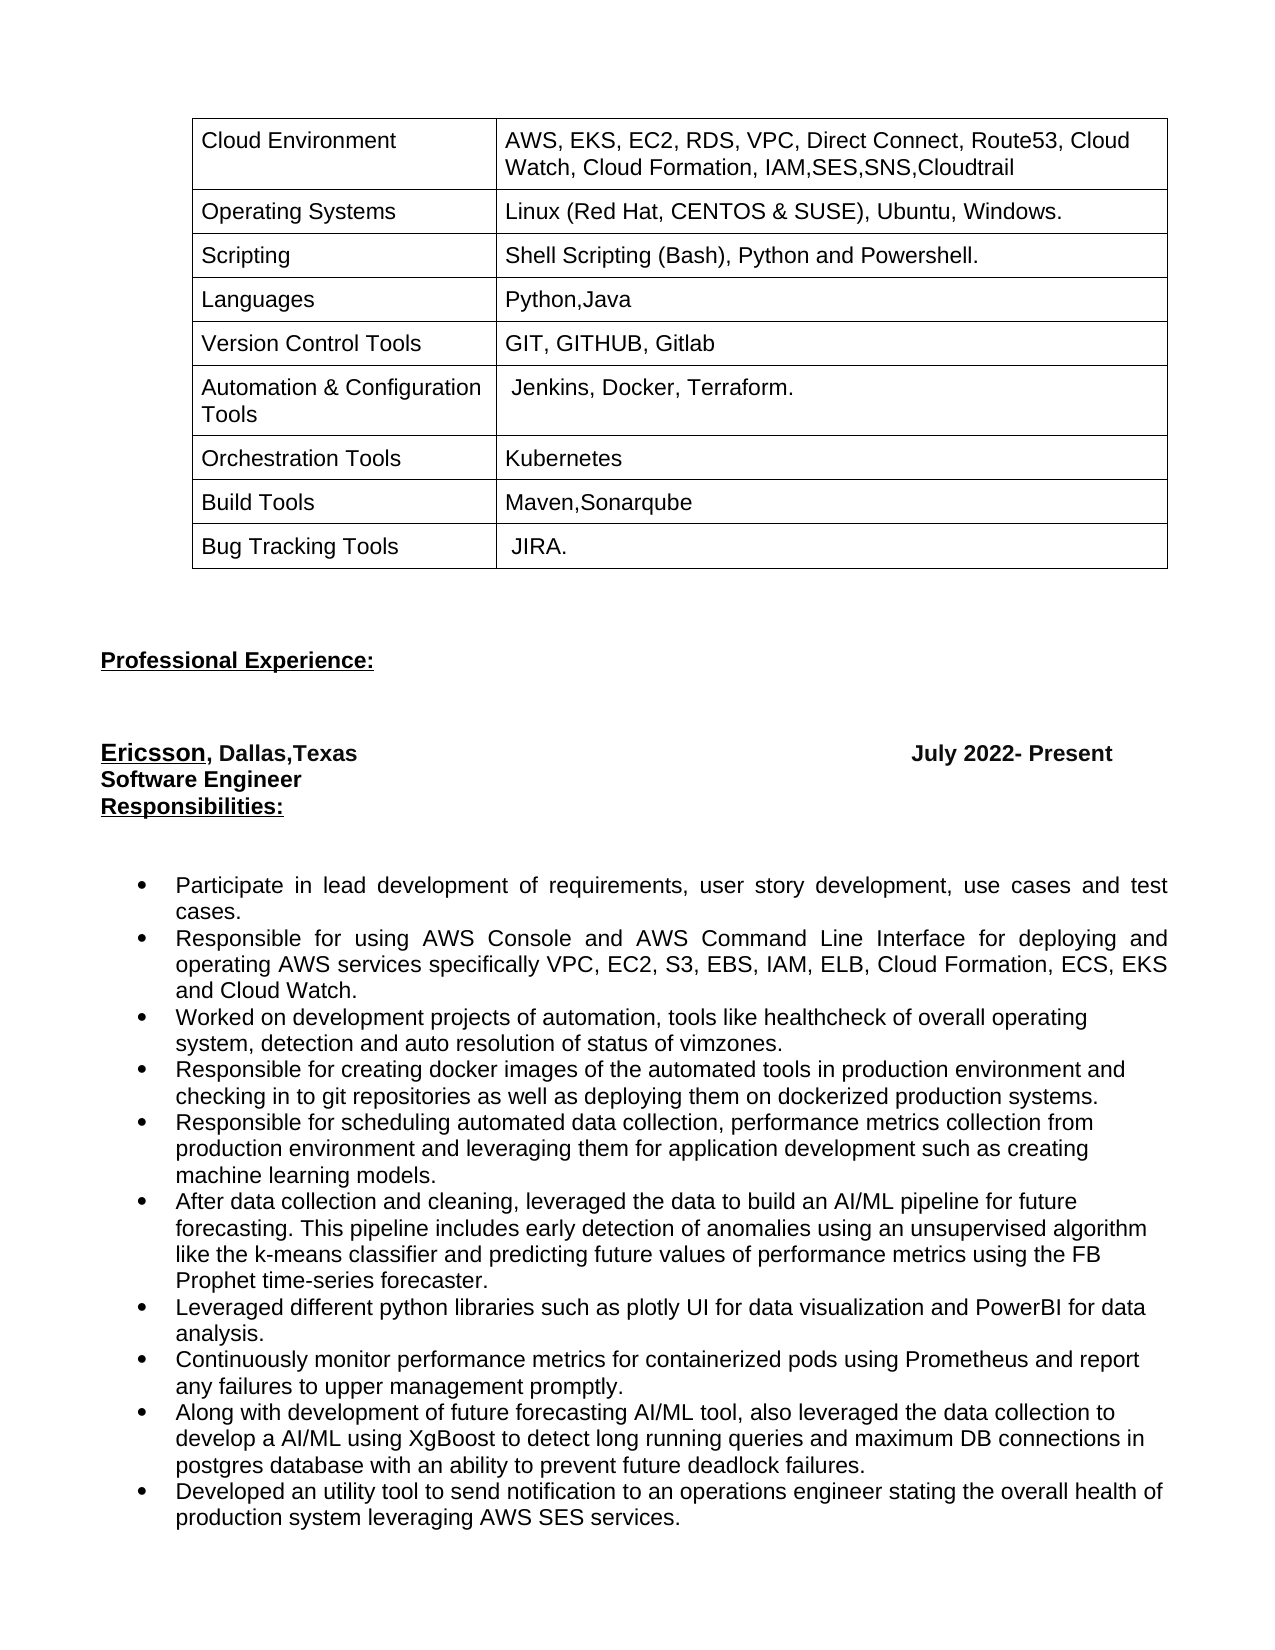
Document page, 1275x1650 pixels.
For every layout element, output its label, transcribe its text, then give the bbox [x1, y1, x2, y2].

table_cell Orchestration Tools [193, 436, 496, 479]
list Developed an utility tool to send notification to an operations engineer stating the overall health of production system leveraging AWS SES services. [138, 1478, 1169, 1531]
table_header Cloud Environment [193, 119, 496, 188]
list Responsible for using AWS Console and AWS Command Line Interface for deploying and operating AWS services specifically VPC, EC2, S3, EBS, IAM, ELB, Cloud Formation, ECS, EKS and Cloud Watch. [138, 924, 1169, 1004]
table_cell Bug Tracking Tools [193, 524, 496, 567]
table_cell Python,Java [497, 278, 1167, 321]
text Ericsson, Dallas,Texas July 2022- Present [100, 738, 1169, 766]
table_cell Languages [193, 278, 496, 321]
text Responsibilities: [100, 793, 1169, 819]
list Participate in lead development of requirements, user story development, use cases and test cases. [138, 872, 1169, 924]
table_header AWS, EKS, EC2, RDS, VPC, Direct Connect, Route53, Cloud Watch, Cloud Formation, IAM,SES,SNS,Cloudtrail [497, 119, 1167, 188]
table_cell Linux (Red Hat, CENTOS & SUSE), Ubuntu, Windows. [497, 190, 1167, 233]
table_cell Shell Scripting (Bash), Python and Powershell. [497, 234, 1167, 277]
table_cell GIT, GITHUB, Gitlab [497, 322, 1167, 365]
table_cell Operating Systems [193, 190, 496, 233]
text Professional Experience: [100, 647, 1169, 674]
table_cell Maven,Sonarqube [497, 480, 1167, 523]
table_cell Version Control Tools [193, 322, 496, 365]
list Worked on development projects of automation, tools like healthcheck of overall operating system, detection and auto resolution of status of vimzones. [138, 1004, 1169, 1056]
table_cell Automation & Configuration Tools [193, 366, 496, 435]
table_cell JIRA. [497, 524, 1167, 567]
list Along with development of future forecasting AI/ML tool, also leveraged the data collection to develop a AI/ML using XgBoost to detect long running queries and maximum DB connections in postgres database with an ability to prevent future deadlock failures. [138, 1399, 1169, 1478]
list Leveraged different python libraries such as plotly UI for data visualization and PowerBI for data analysis. [138, 1293, 1169, 1346]
table_cell Kubernetes [497, 436, 1167, 479]
list Responsible for scheduling automated data collection, performance metrics collection from production environment and leveraging them for application development such as creating machine learning models. [138, 1109, 1169, 1188]
table_cell Build Tools [193, 480, 496, 523]
list After data collection and cleaning, leveraged the data to build an AI/ML pipeline for future forecasting. This pipeline includes early detection of anomalies using an unsupervised algorithm like the k-means classifier and predicting future values of performance metrics using the FB Prophet time-series forecaster. [138, 1188, 1169, 1293]
table_cell Jenkins, Docker, Terraform. [497, 366, 1167, 435]
list Responsible for creating docker images of the automated tools in production environment and checking in to git repositories as well as deploying them on dockerized production systems. [138, 1056, 1169, 1109]
table_cell Scripting [193, 234, 496, 277]
list Continuously monitor performance metrics for containerized pods using Prometheus and report any failures to upper management promptly. [138, 1346, 1169, 1399]
text Software Engineer [100, 766, 1169, 793]
